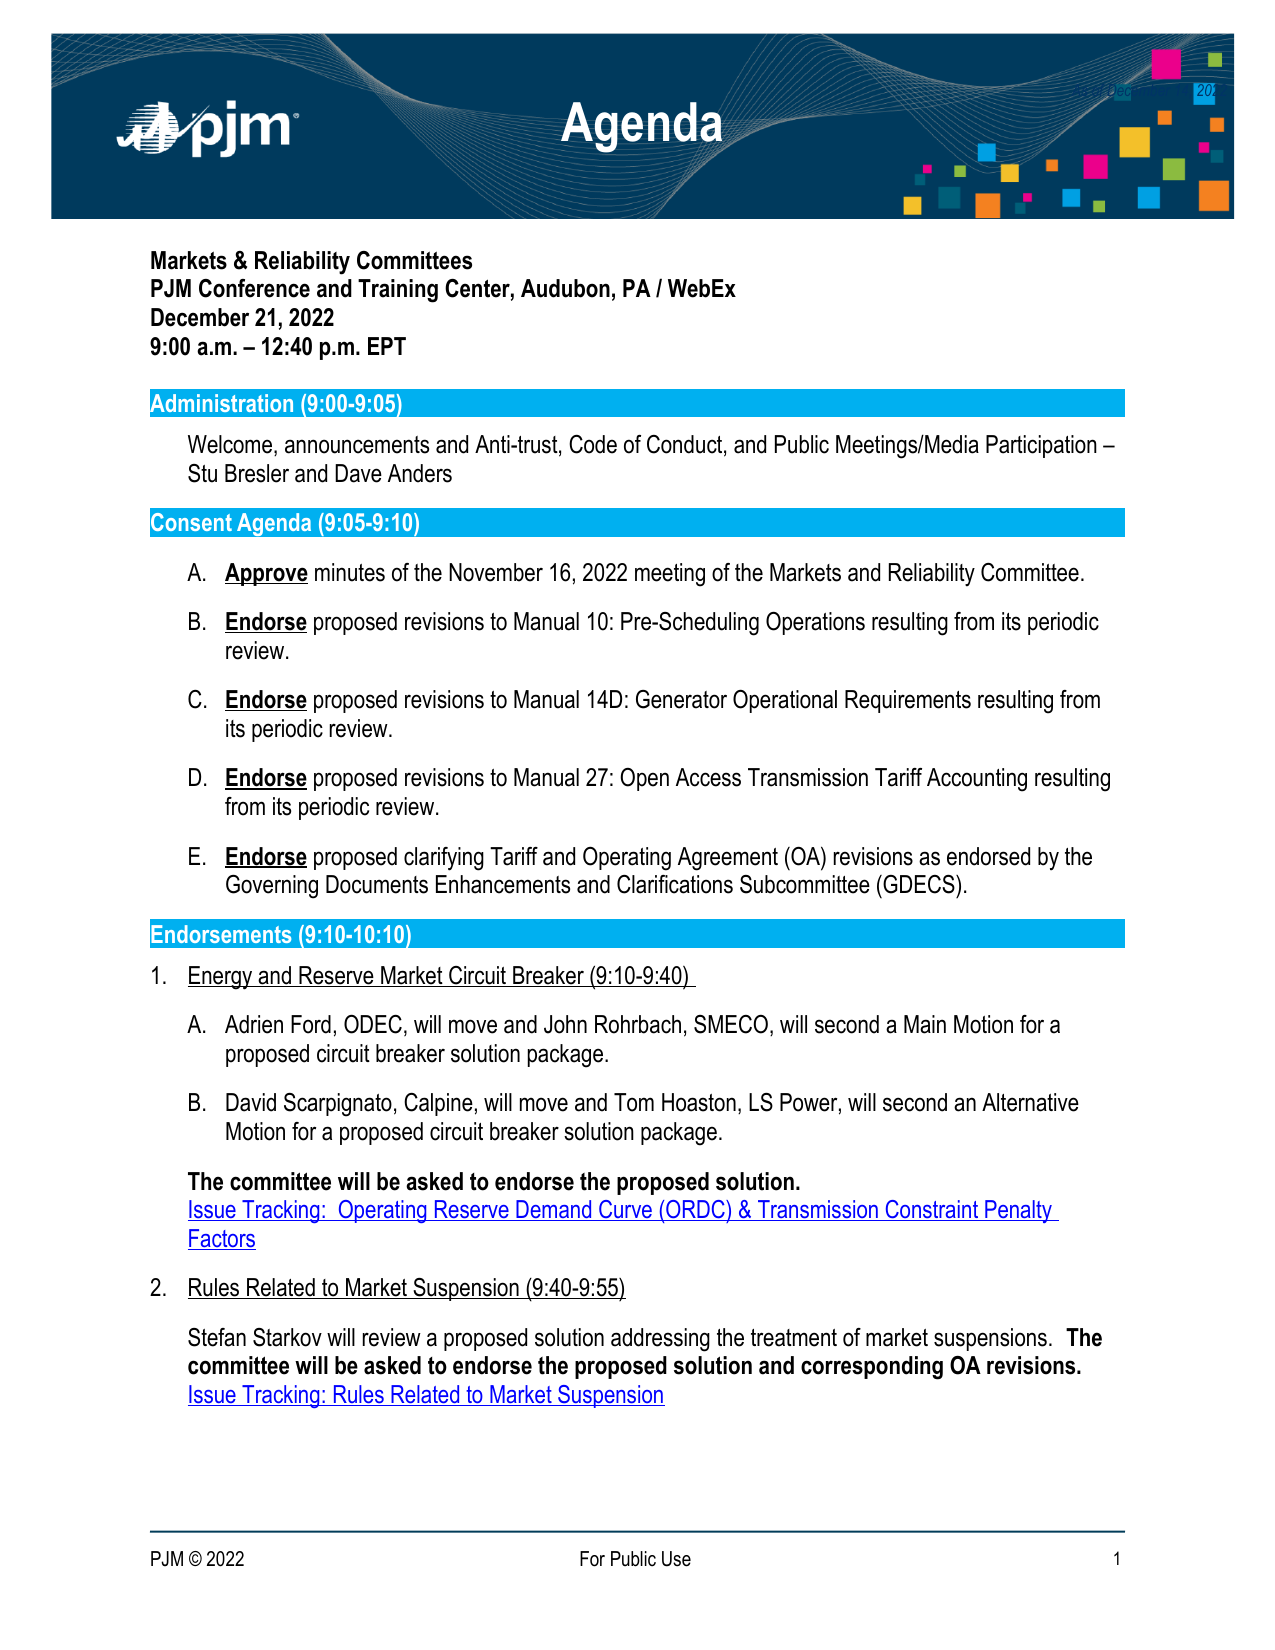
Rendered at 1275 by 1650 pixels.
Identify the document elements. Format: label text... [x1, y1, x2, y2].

subtitle Endorse proposed revisions to Manual 10: Pre-Scheduling Operations resulting from its periodic review. [187, 607, 1125, 664]
text PJM Conference and Training Center, Audubon, PA / WebEx [150, 274, 1125, 303]
subtitle Endorse proposed revisions to Manual 14D: Generator Operational Requirements resulting from its periodic review. [187, 685, 1125, 742]
subtitle Issue Tracking: Operating Reserve Demand Curve (ORDC) & Transmission Constraint Penalty Factors [187, 1195, 1125, 1252]
text December 21, 2022 [150, 303, 1125, 332]
list Rules Related to Market Suspension (9:40-9:55) [150, 1273, 1125, 1302]
subtitle Endorsements (9:10-10:10) [150, 919, 1125, 948]
subtitle Endorse proposed clarifying Tariff and Operating Agreement (OA) revisions as endorsed by the Governing Documents Enhancements and Clarifications Subcommittee (GDECS). [187, 841, 1125, 899]
subtitle Consent Agenda (9:05-9:10) [150, 508, 1125, 537]
list Welcome, announcements and Anti-trust, Code of Conduct, and Public Meetings/Media Participation – Stu Bresler and Dave Anders [187, 430, 1125, 487]
list Stefan Starkov will review a proposed solution addressing the treatment of market suspensions. The committee will be asked to endorse the proposed solution and corresponding OA revisions. [187, 1323, 1125, 1380]
subtitle Endorse proposed revisions to Manual 27: Open Access Transmission Tariff Accounting resulting from its periodic review. [187, 763, 1125, 821]
subtitle Adrien Ford, ODEC, will move and John Rohrbach, SMECO, will second a Main Motion for a proposed circuit breaker solution package. [187, 1010, 1125, 1067]
subtitle Administration (9:00-9:05) [150, 389, 1125, 417]
text Markets & Reliability Committees [150, 246, 1125, 274]
subtitle The committee will be asked to endorse the proposed solution. [187, 1166, 1125, 1195]
subtitle David Scarpignato, Calpine, will move and Tom Hoaston, LS Power, will second an Alternative Motion for a proposed circuit breaker solution package. [187, 1088, 1125, 1146]
subtitle Energy and Reserve Market Circuit Breaker (9:10-9:40) [150, 961, 1125, 989]
list Issue Tracking: Rules Related to Market Suspension [187, 1380, 1125, 1409]
picture [51, 32, 1235, 219]
text 9:00 a.m. – 12:40 p.m. EPT [150, 332, 1125, 360]
subtitle Approve minutes of the November 16, 2022 meeting of the Markets and Reliability Committee. [187, 558, 1125, 586]
